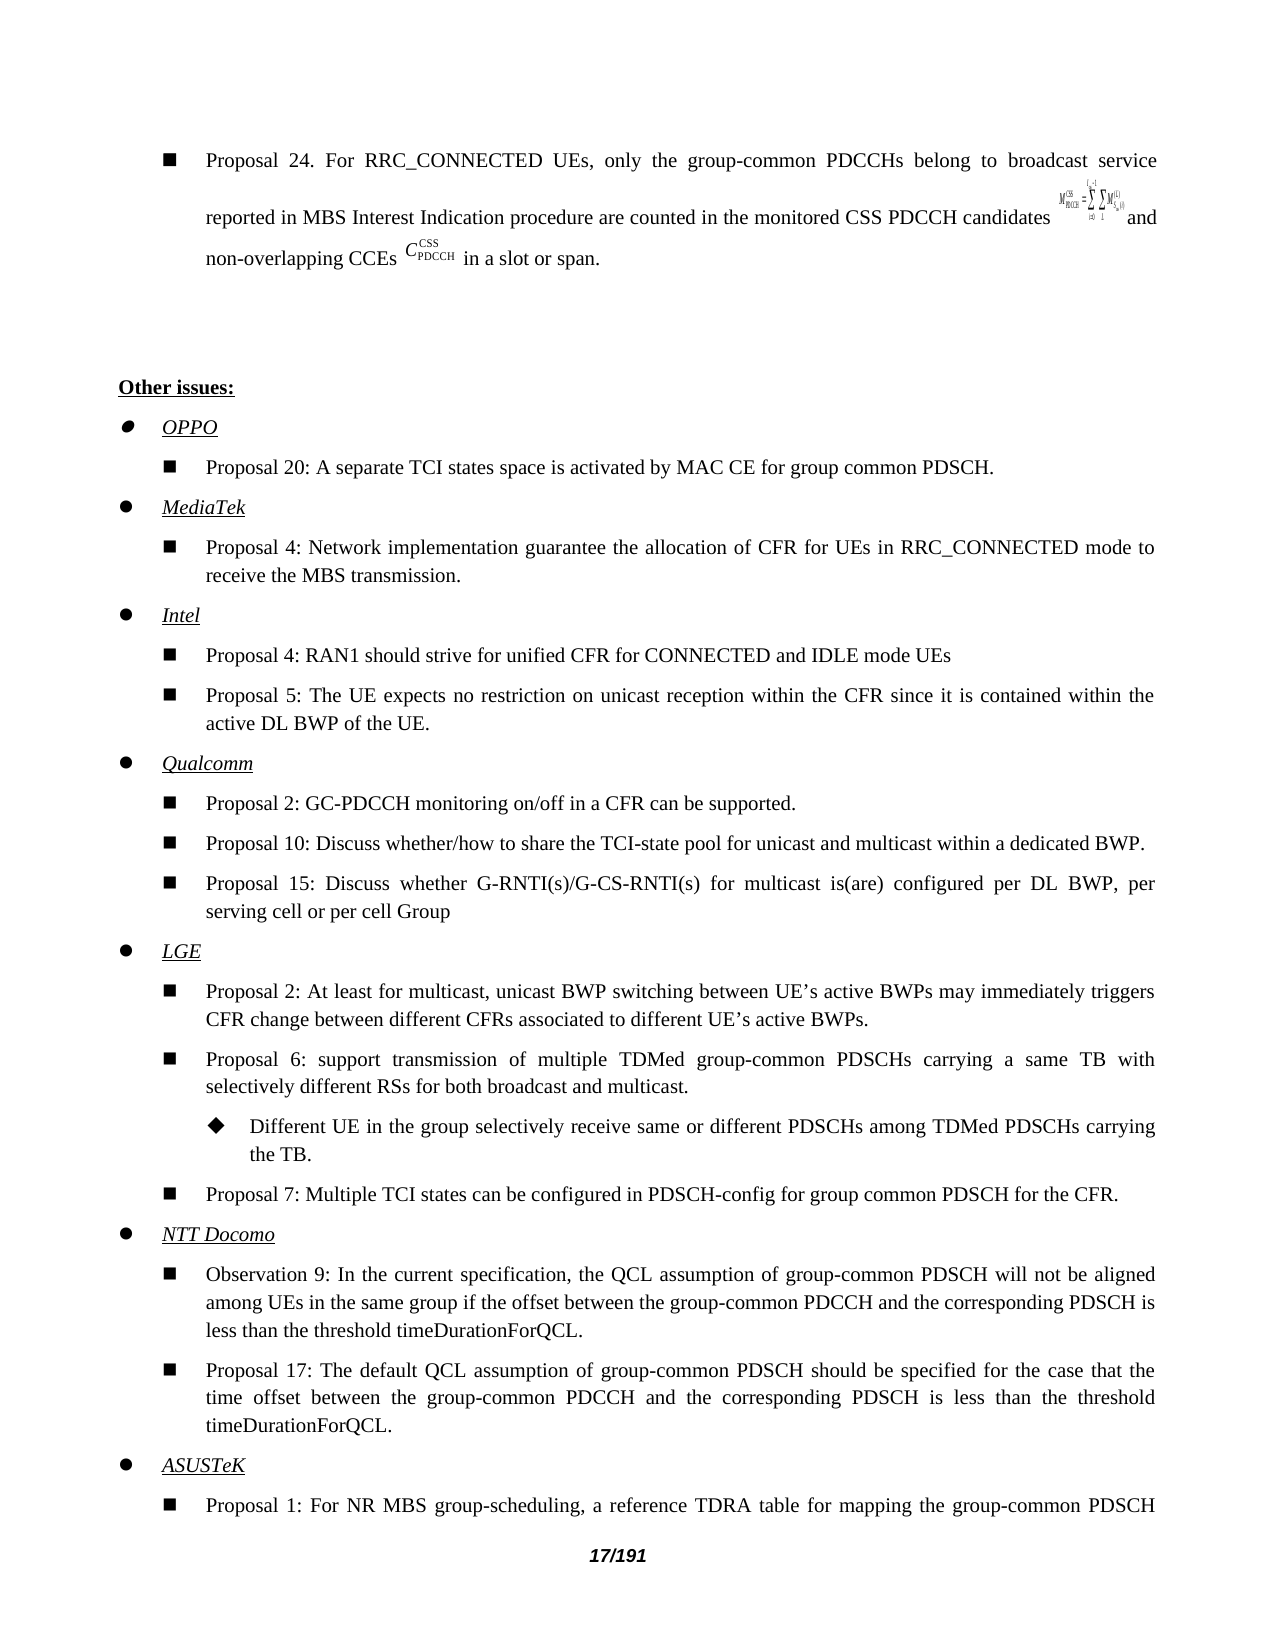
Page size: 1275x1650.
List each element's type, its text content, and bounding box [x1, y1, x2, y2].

list Proposal 10: Discuss whether/how to share the TCI-state pool for unicast and multicast within a dedicated BWP. [162, 831, 1157, 855]
list Proposal 4: RAN1 should strive for unified CFR for CONNECTED and IDLE mode UEs [162, 643, 1157, 667]
list Proposal 5: The UE expects no restriction on unicast reception within the CFR since it is contained within the active DL BWP of the UE. [162, 683, 1157, 735]
list Proposal 6: support transmission of multiple TDMed group-common PDSCHs carrying a same TB with selectively different RSs for both broadcast and multicast. [162, 1047, 1157, 1098]
list Proposal 2: GC-PDCCH monitoring on/off in a CFR can be supported. [162, 791, 1157, 815]
list Proposal 17: The default QCL assumption of group-common PDSCH should be specified for the case that the time offset between the group-common PDCCH and the corresponding PDSCH is less than the threshold timeDurationForQCL. [162, 1358, 1157, 1437]
list Different UE in the group selectively receive same or different PDSCHs among TDMed PDSCHs carrying the TB. [206, 1114, 1157, 1166]
text Other issues: [118, 375, 1157, 399]
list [162, 1493, 1157, 1517]
list Observation 9: In the current specification, the QCL assumption of group-common PDSCH will not be aligned among UEs in the same group if the offset between the group-common PDCCH and the corresponding PDSCH is less than the threshold timeDurationForQCL. [162, 1262, 1157, 1342]
list Proposal 2: At least for multicast, unicast BWP switching between UE’s active BWPs may immediately triggers CFR change between different CFRs associated to different UE’s active BWPs. [162, 979, 1157, 1031]
list Intel [118, 603, 1157, 627]
list Proposal 7: Multiple TCI states can be configured in PDSCH-config for group common PDSCH for the CFR. [162, 1182, 1157, 1206]
list Proposal 24. For RRC_CONNECTED UEs, only the group-common PDCCHs belong to broadcast service reported in MBS Interest Indication procedure are counted in the monitored CSS PDCCH candidates and non-overlapping CCEs in a slot or span. [162, 148, 1157, 270]
list OPPO [118, 415, 1157, 439]
list LGE [118, 939, 1157, 963]
list NTT Docomo [118, 1222, 1157, 1246]
list Qualcomm [118, 751, 1157, 775]
list Proposal 20: A separate TCI states space is activated by MAC CE for group common PDSCH. [162, 455, 1157, 479]
list Proposal 15: Discuss whether G-RNTI(s)/G-CS-RNTI(s) for multicast is(are) configured per DL BWP, per serving cell or per cell Group [162, 871, 1157, 923]
list ASUSTeK [118, 1453, 1157, 1477]
list Proposal 4: Network implementation guarantee the allocation of CFR for UEs in RRC_CONNECTED mode to receive the MBS transmission. [162, 535, 1157, 587]
list MediaTek [118, 495, 1157, 519]
